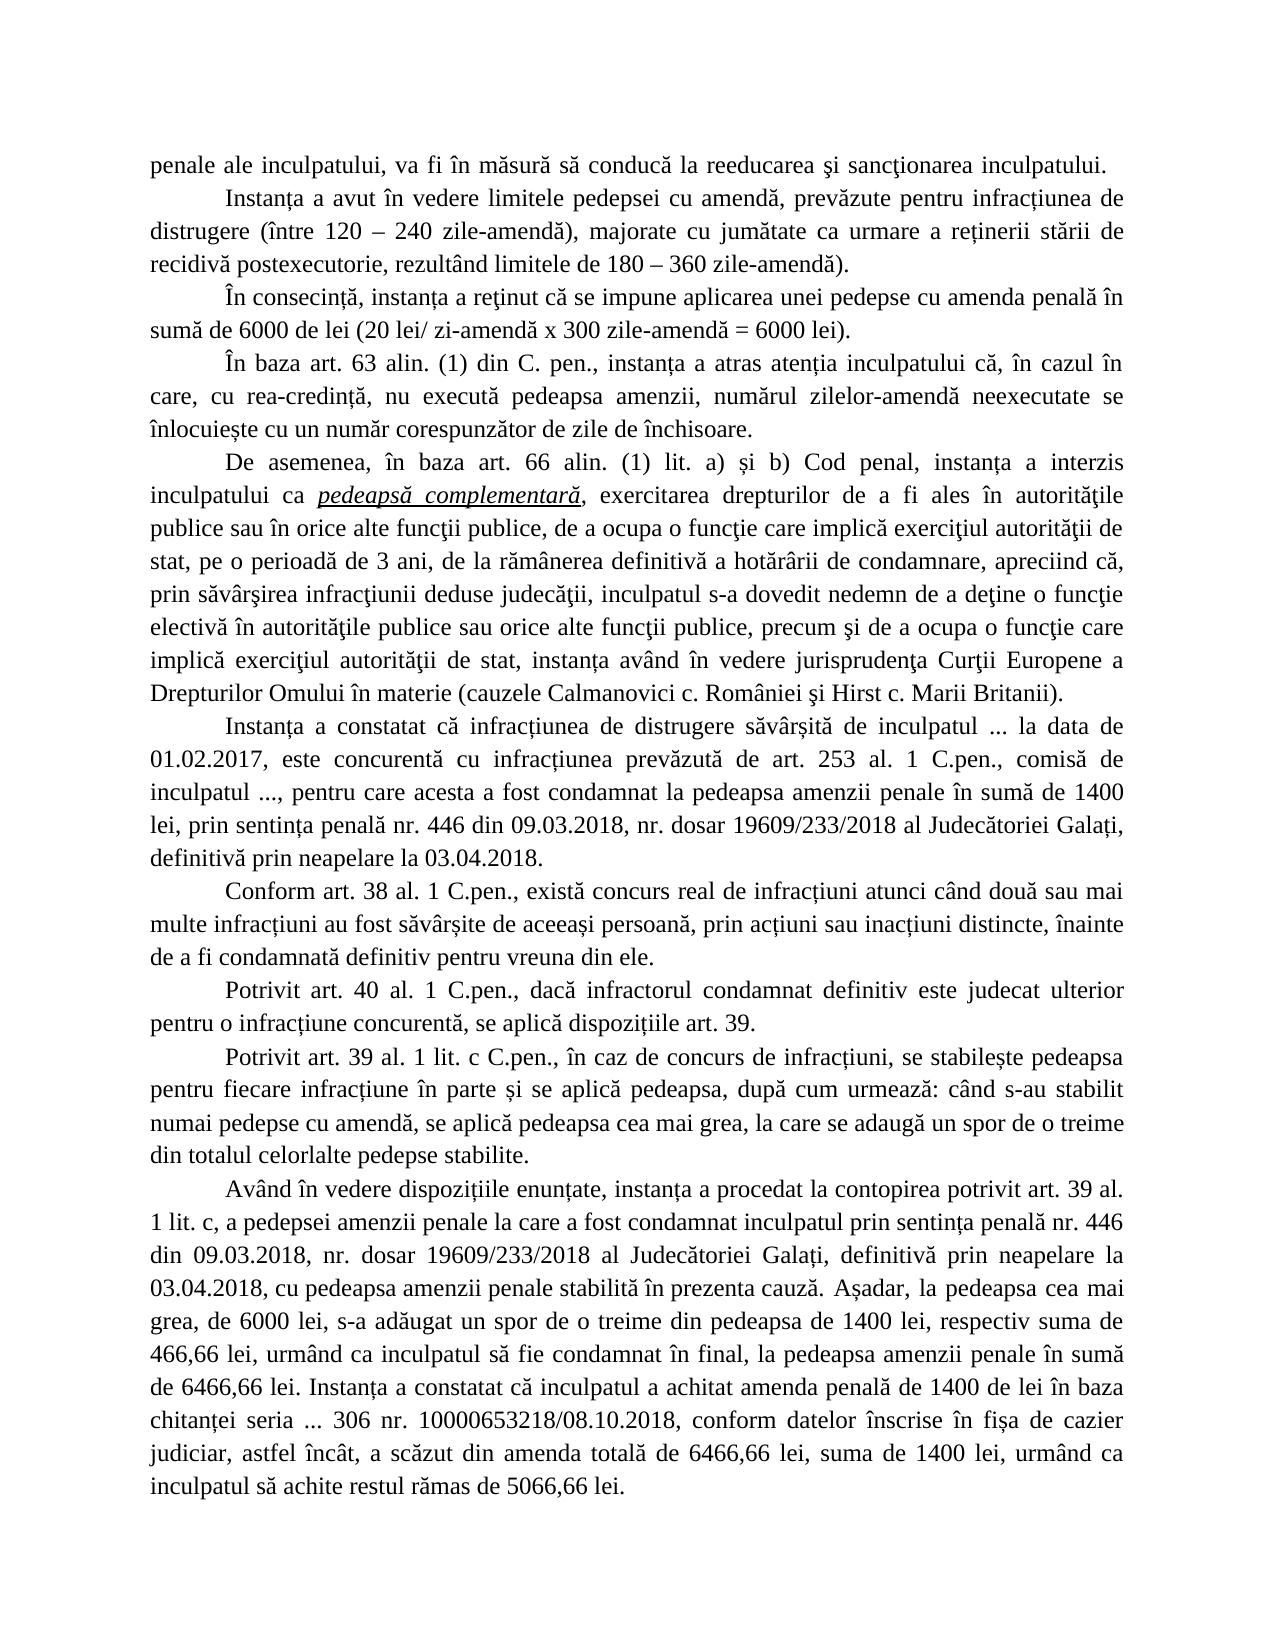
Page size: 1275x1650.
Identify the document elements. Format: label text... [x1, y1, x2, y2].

text De asemenea, în baza art. 66 alin. (1) lit. a) și b) Cod penal, instanța a interzis inculpatului ca pedeapsă complementară, exercitarea drepturilor de a fi ales în autorităţile publice sau în orice alte funcţii publice, de a ocupa o funcţie care implică exerciţiul autorităţii de stat, pe o perioadă de 3 ani, de la rămânerea definitivă a hotărârii de condamnare, apreciind că, prin săvârşirea infracţiunii deduse judecăţii, inculpatul s-a dovedit nedemn de a deţine o funcţie electivă în autorităţile publice sau orice alte funcţii publice, precum şi de a ocupa o funcţie care implică exerciţiul autorităţii de stat, instanța având în vedere jurisprudenţa Curţii Europene a Drepturilor Omului în materie (cauzele Calmanovici c. României şi Hirst c. Marii Britanii). [150, 447, 1125, 707]
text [150, 150, 1125, 278]
text În consecință, instanța a reţinut că se impune aplicarea unei pedepse cu amenda penală în sumă de 6000 de lei (20 lei/ zi-amendă x 300 zile-amendă = 6000 lei). [150, 282, 1125, 344]
text Conform art. 38 al. 1 C.pen., există concurs real de infracțiuni atunci când două sau mai multe infracțiuni au fost săvârșite de aceeași persoană, prin acțiuni sau inacțiuni distincte, înainte de a fi condamnată definitiv pentru vreuna din ele. [150, 876, 1125, 971]
text Instanța a constatat că infracțiunea de distrugere săvârșită de inculpatul ... la data de 01.02.2017, este concurentă cu infracțiunea prevăzută de art. 253 al. 1 C.pen., comisă de inculpatul ..., pentru care acesta a fost condamnat la pedeapsa amenzii penale în sumă de 1400 lei, prin sentința penală nr. 446 din 09.03.2018, nr. dosar 19609/233/2018 al Judecătoriei Galați, definitivă prin neapelare la 03.04.2018. [150, 711, 1125, 872]
text Potrivit art. 39 al. 1 lit. c C.pen., în caz de concurs de infracțiuni, se stabilește pedeapsa pentru fiecare infracțiune în parte și se aplică pedeapsa, după cum urmează: când s-au stabilit numai pedepse cu amendă, se aplică pedeapsa cea mai grea, la care se adaugă un spor de o treime din totalul celorlalte pedepse stabilite. [150, 1042, 1125, 1169]
text Potrivit art. 40 al. 1 C.pen., dacă infractorul condamnat definitiv este judecat ulterior pentru o infracțiune concurentă, se aplică dispozițiile art. 39. [150, 976, 1125, 1037]
text În baza art. 63 alin. (1) din C. pen., instanța a atras atenția inculpatului că, în cazul în care, cu rea-credință, nu execută pedeapsa amenzii, numărul zilelor-amendă neexecutate se înlocuiește cu un număr corespunzător de zile de închisoare. [150, 348, 1125, 443]
text Având în vedere dispozițiile enunțate, instanța a procedat la contopirea potrivit art. 39 al. 1 lit. c, a pedepsei amenzii penale la care a fost condamnat inculpatul prin sentința penală nr. 446 din 09.03.2018, nr. dosar 19609/233/2018 al Judecătoriei Galați, definitivă prin neapelare la 03.04.2018, cu pedeapsa amenzii penale stabilită în prezenta cauză. Așadar, la pedeapsa cea mai grea, de 6000 lei, s-a adăugat un spor de o treime din pedeapsa de 1400 lei, respectiv suma de 466,66 lei, urmând ca inculpatul să fie condamnat în final, la pedeapsa amenzii penale în sumă de 6466,66 lei. Instanța a constatat că inculpatul a achitat amenda penală de 1400 de lei în baza chitanței seria ... 306 nr. 10000653218/08.10.2018, conform datelor înscrise în fișa de cazier judiciar, astfel încât, a scăzut din amenda totală de 6466,66 lei, suma de 1400 lei, urmând ca inculpatul să achite restul rămas de 5066,66 lei. [150, 1174, 1125, 1499]
